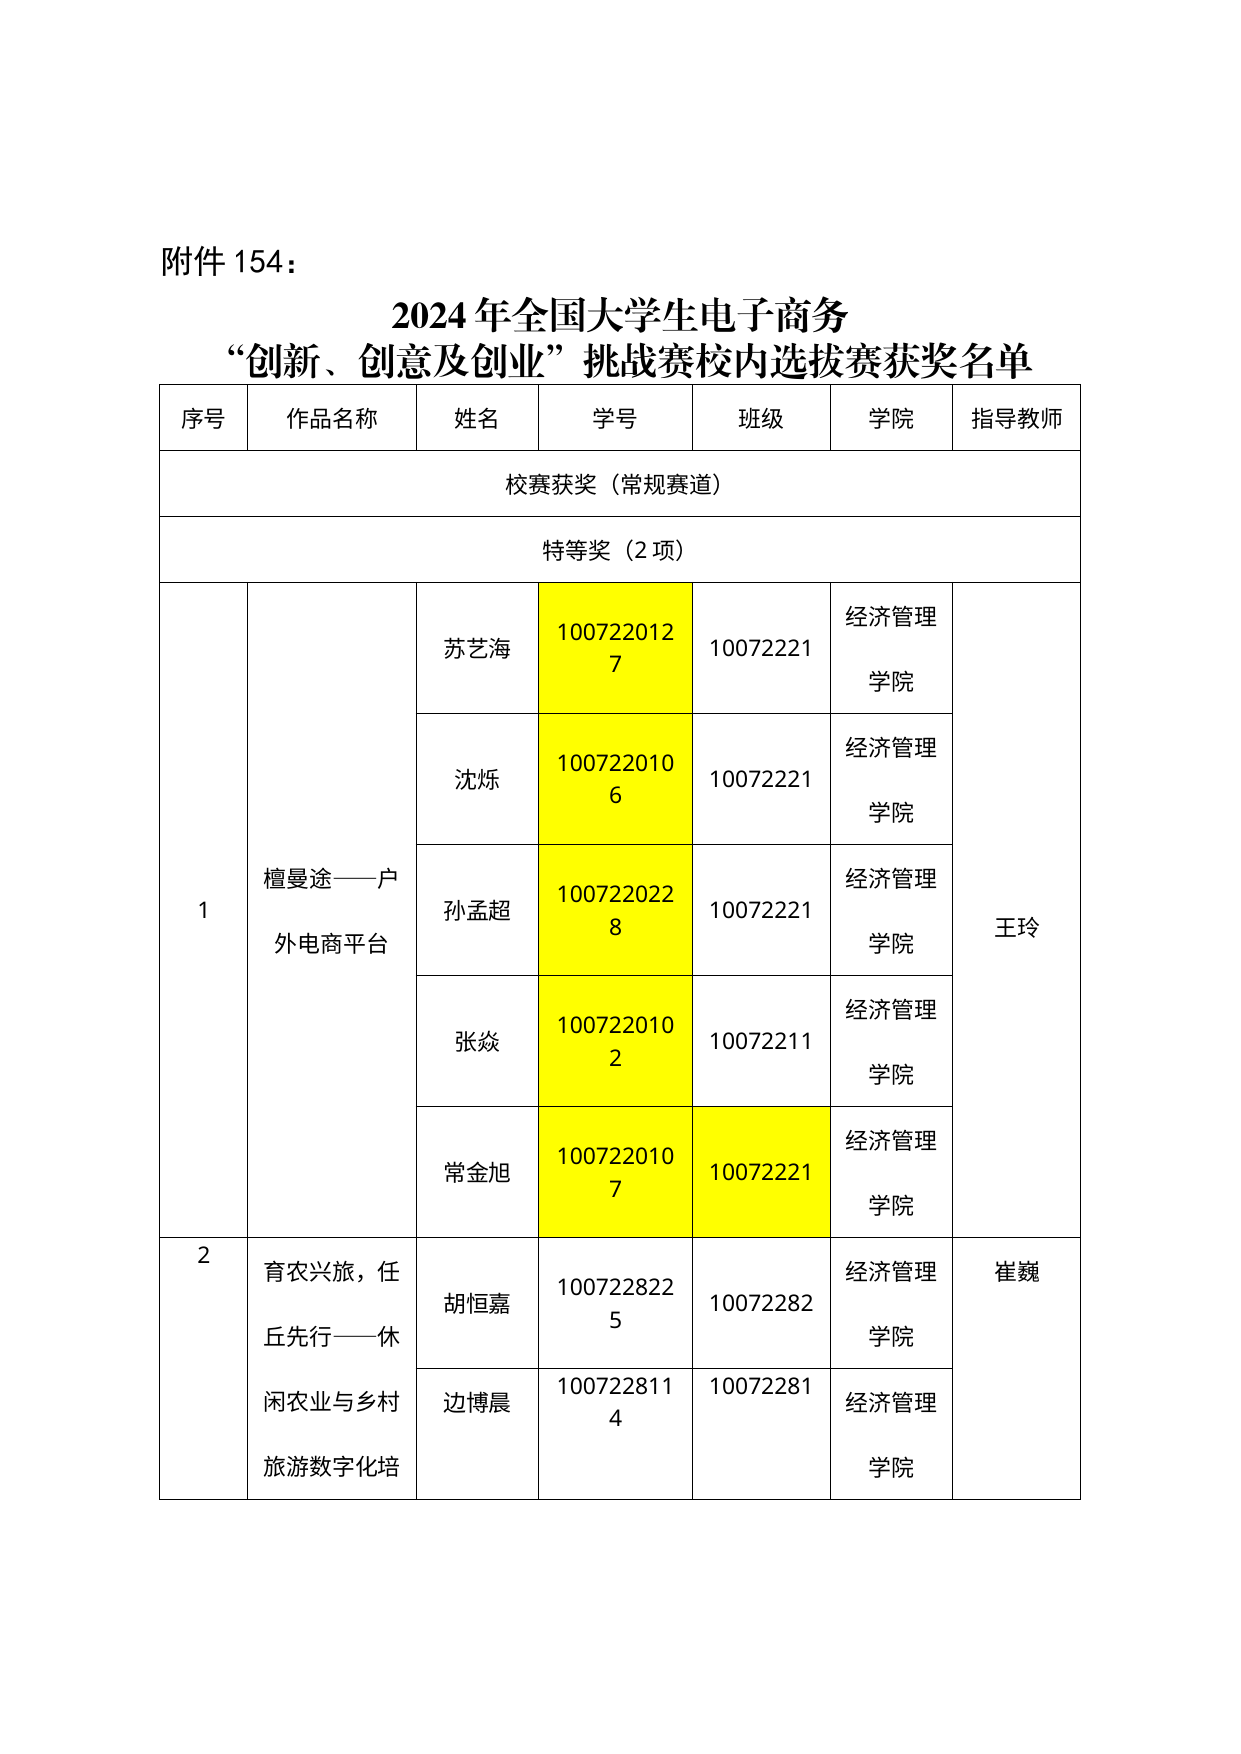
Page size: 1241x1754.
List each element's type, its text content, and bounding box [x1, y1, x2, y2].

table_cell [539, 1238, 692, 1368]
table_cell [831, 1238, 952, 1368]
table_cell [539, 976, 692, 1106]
text “创新、创意及创业”挑战赛校内选拔赛获奖名单 [159, 338, 1081, 384]
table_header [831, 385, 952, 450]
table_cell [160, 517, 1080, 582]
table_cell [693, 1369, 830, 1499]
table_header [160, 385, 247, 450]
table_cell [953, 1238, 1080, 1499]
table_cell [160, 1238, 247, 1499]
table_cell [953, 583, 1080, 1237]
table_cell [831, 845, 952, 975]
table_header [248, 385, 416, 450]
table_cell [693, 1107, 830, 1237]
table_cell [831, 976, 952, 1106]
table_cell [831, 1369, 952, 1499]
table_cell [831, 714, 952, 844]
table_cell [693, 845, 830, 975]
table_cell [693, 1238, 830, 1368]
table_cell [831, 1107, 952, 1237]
text 2024年全国大学生电子商务 [159, 292, 1081, 338]
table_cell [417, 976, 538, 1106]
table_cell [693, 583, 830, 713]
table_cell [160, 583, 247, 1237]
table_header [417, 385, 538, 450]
text 附件154： [159, 227, 1081, 292]
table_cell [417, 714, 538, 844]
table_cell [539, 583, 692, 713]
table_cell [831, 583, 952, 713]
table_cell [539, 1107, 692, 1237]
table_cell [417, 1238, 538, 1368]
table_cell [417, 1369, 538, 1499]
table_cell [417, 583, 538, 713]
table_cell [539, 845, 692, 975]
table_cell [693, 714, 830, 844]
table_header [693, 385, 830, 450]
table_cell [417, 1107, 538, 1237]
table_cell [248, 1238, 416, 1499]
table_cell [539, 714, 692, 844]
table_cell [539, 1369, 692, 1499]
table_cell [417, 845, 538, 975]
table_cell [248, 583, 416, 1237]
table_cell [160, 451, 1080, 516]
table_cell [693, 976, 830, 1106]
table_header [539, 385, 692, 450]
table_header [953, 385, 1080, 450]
